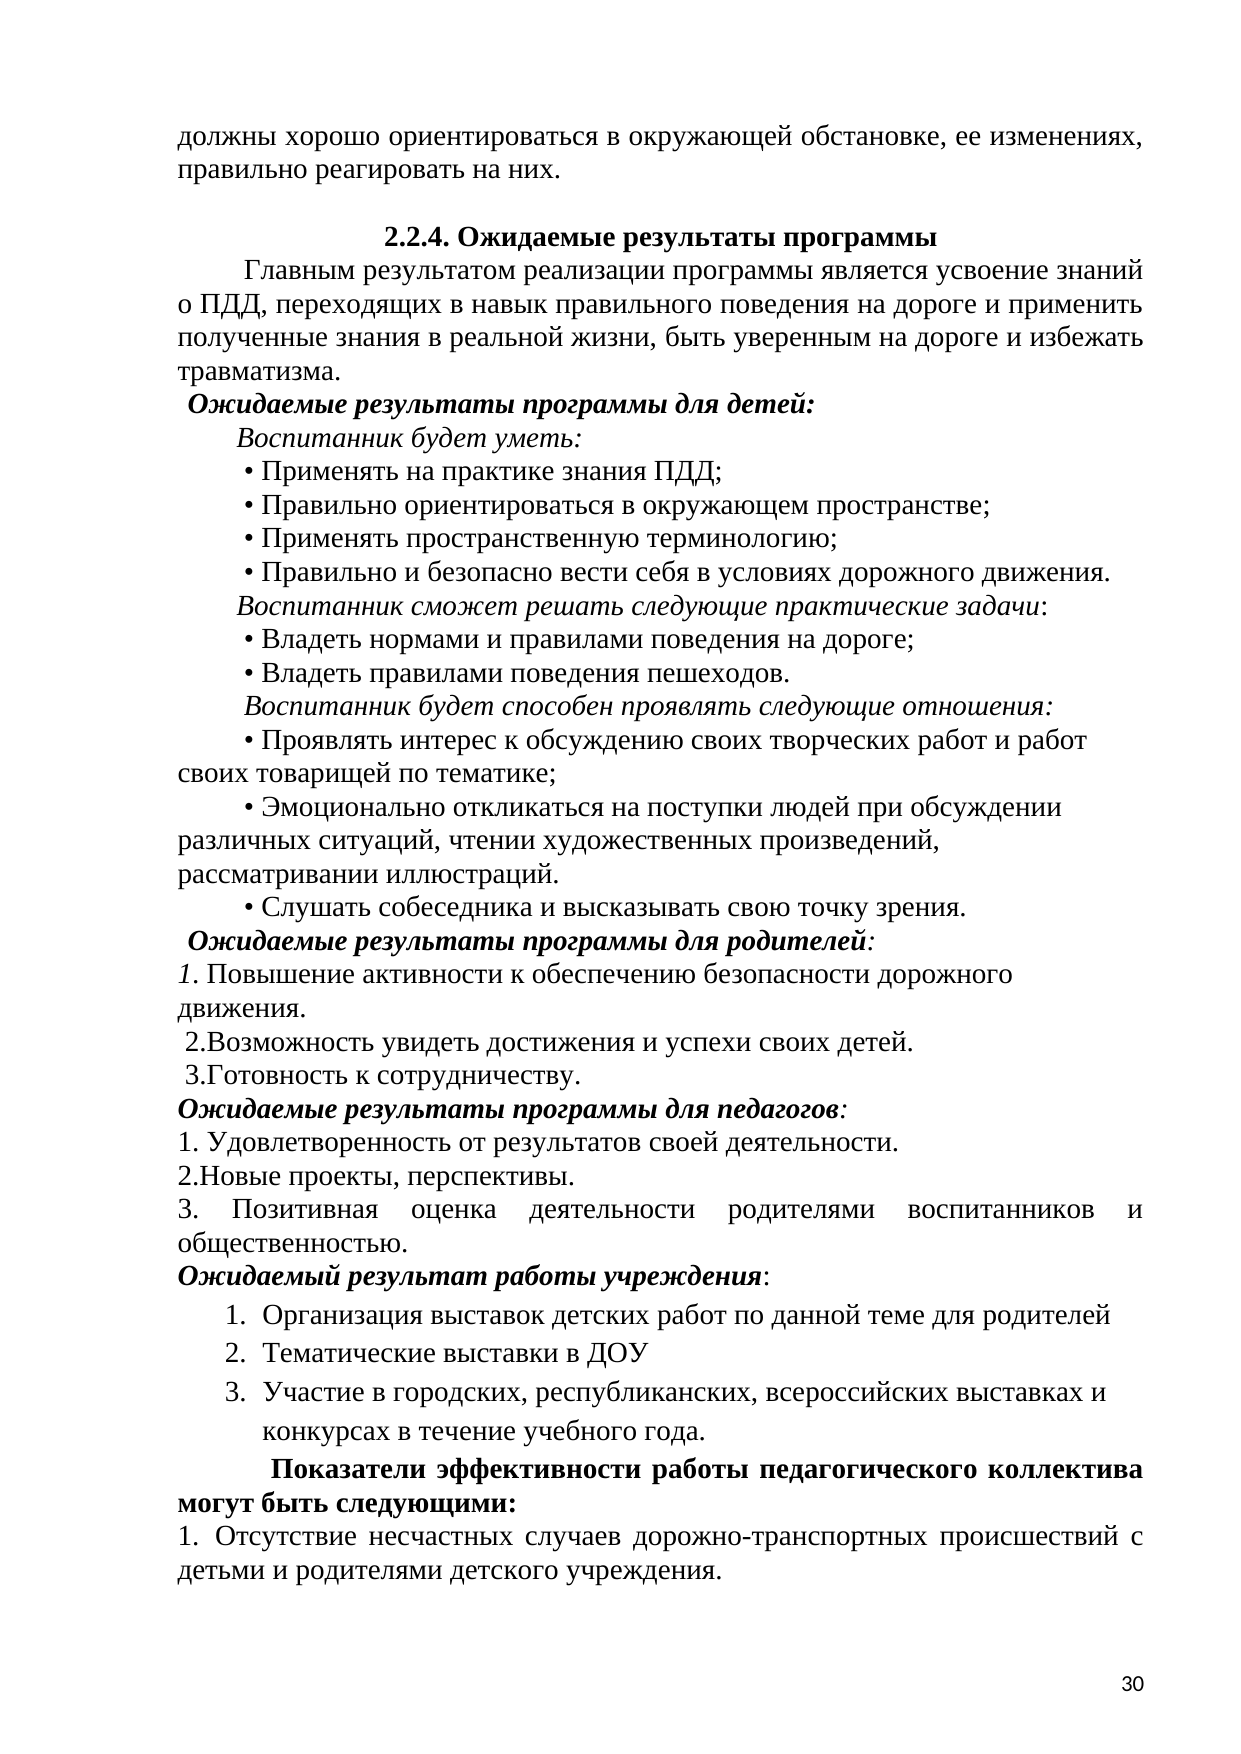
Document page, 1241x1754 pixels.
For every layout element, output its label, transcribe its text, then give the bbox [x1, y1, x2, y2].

text • Проявлять интерес к обсуждению своих творческих работ и работ своих товарищей по тематике; [177, 722, 1144, 789]
text • Правильно ориентироваться в окружающем пространстве; [177, 487, 1144, 521]
text • Слушать собеседника и высказывать свою точку зрения. [177, 889, 1144, 923]
text Ожидаемый результат работы учреждения: [177, 1258, 1144, 1292]
text Главным результатом реализации программы является усвоение знаний о ПДД, переходящих в навык правильного поведения на дороге и применить полученные знания в реальной жизни, быть уверенным на дороге и избежать травматизма. [177, 252, 1144, 386]
text • Владеть нормами и правилами поведения на дороге; [177, 621, 1144, 655]
text 2.2.4. Ожидаемые результаты программы [177, 219, 1144, 252]
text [177, 118, 1144, 185]
text • Эмоционально откликаться на поступки людей при обсуждении различных ситуаций, чтении художественных произведений, рассматривании иллюстраций. [177, 789, 1144, 889]
text Показатели эффективности работы педагогического коллектива могут быть следующими: [177, 1451, 1144, 1518]
list Участие в городских, республиканских, всероссийских выставках и конкурсах в течение учебного года. [224, 1374, 1144, 1446]
text 3. Позитивная оценка деятельности родителями воспитанников и общественностью. [177, 1191, 1144, 1258]
text 1. Повышение активности к обеспечению безопасности дорожного движения. 2.Возможность увидеть достижения и успехи своих детей. 3.Готовность к сотрудничеству. [177, 957, 1144, 1091]
text Воспитанник будет уметь: [177, 420, 1144, 453]
list Организация выставок детских работ по данной теме для родителей [224, 1297, 1144, 1331]
text • Владеть правилами поведения пешеходов. [177, 655, 1144, 688]
list Тематические выставки в ДОУ [224, 1336, 1144, 1369]
text • Применять на практике знания ПДД; [177, 453, 1144, 487]
text Ожидаемые результаты программы для родителей: [177, 923, 1144, 957]
text Воспитанник будет способен проявлять следующие отношения: [177, 688, 1144, 722]
text • Применять пространственную терминологию; [177, 521, 1144, 554]
list Отсутствие несчастных случаев дорожно-транспортных происшествий с детьми и родителями детского учреждения. [177, 1518, 1144, 1585]
text Воспитанник сможет решать следующие практические задачи: [177, 588, 1144, 621]
text Ожидаемые результаты программы для педагогов: 1. Удовлетворенность от результатов своей деятельности. 2.Новые проекты, перспективы. [177, 1091, 1144, 1191]
text Ожидаемые результаты программы для детей: [177, 386, 1144, 420]
text • Правильно и безопасно вести себя в условиях дорожного движения. [177, 554, 1144, 588]
